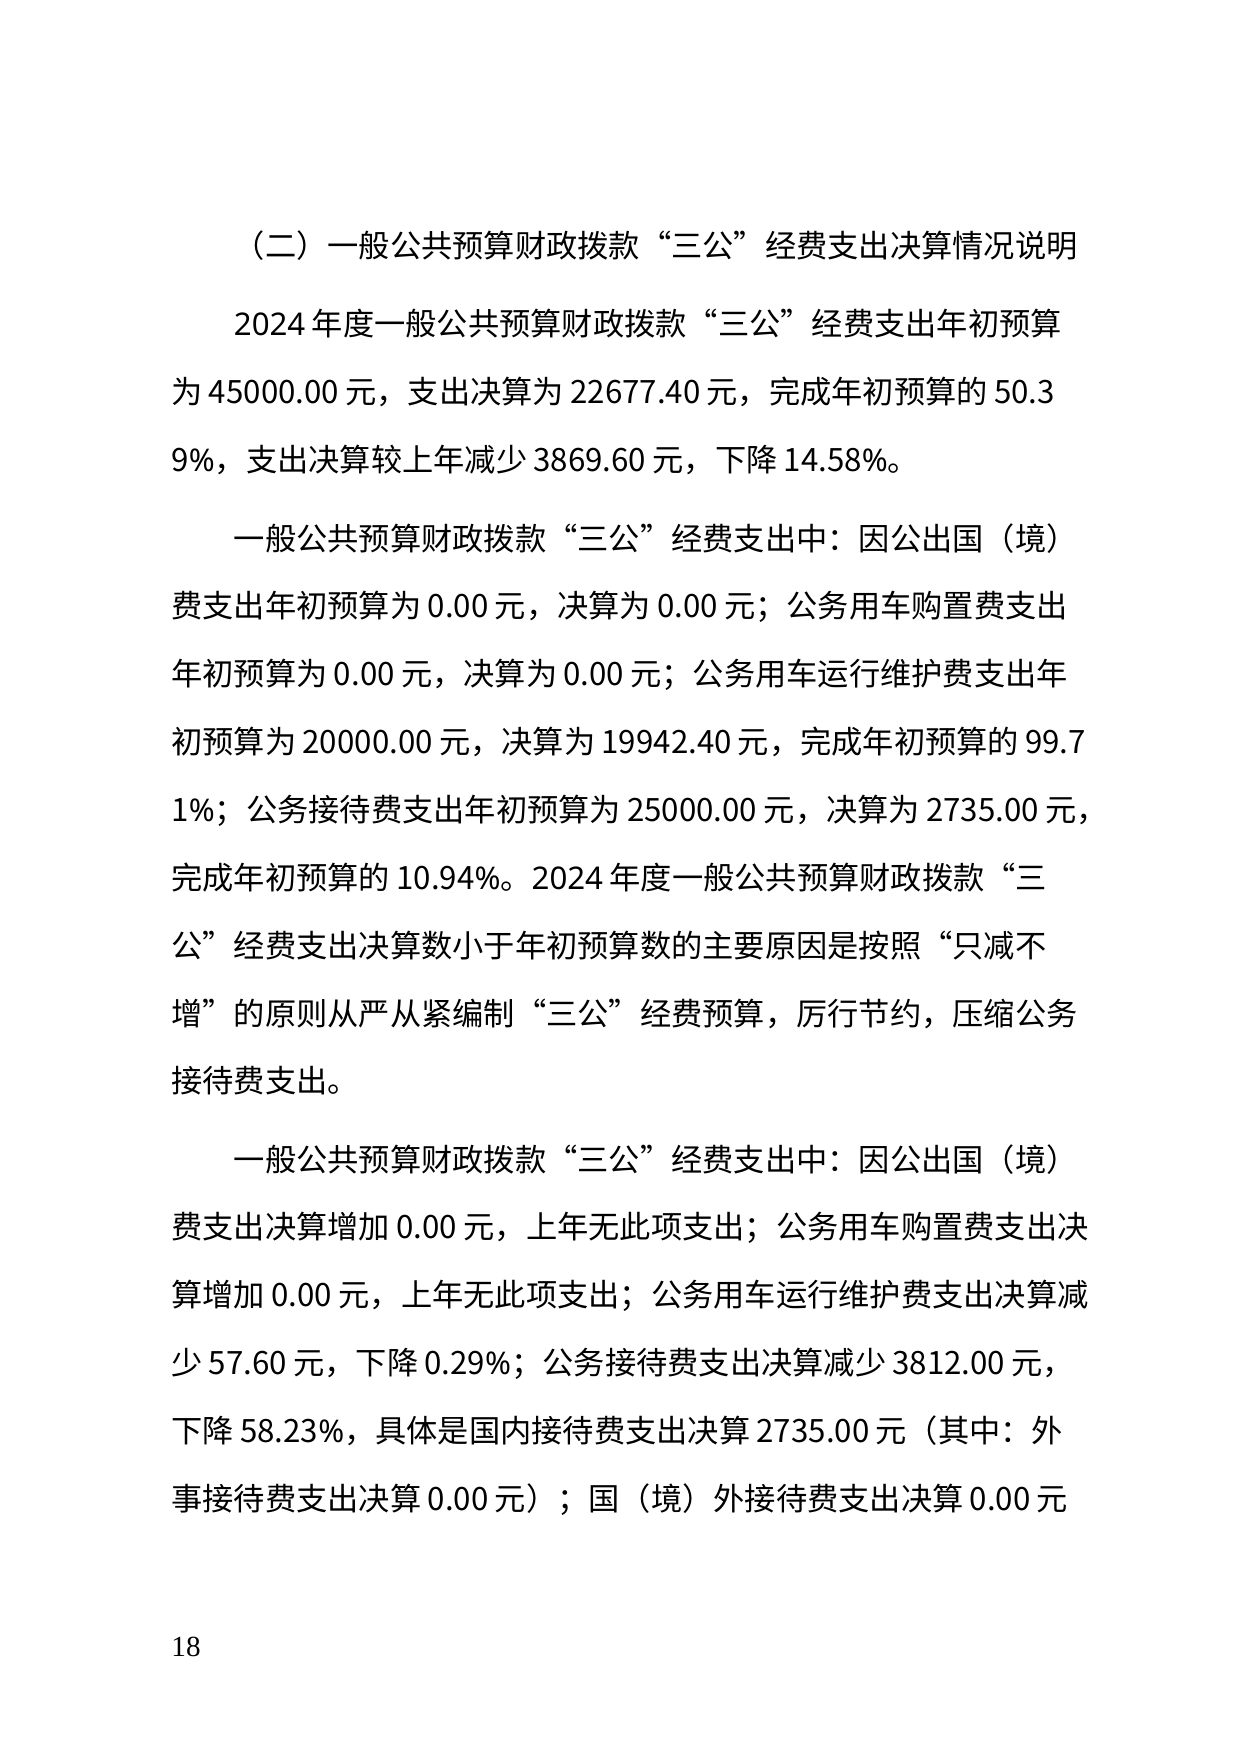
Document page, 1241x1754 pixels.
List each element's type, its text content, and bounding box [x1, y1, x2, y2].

list 2024年度一般公共预算财政拨款“三公”经费支出年初预算为45000.00元，支出决算为22677.40元，完成年初预算的50.39%，支出决算较上年减少3869.60元，下降14.58%。 [171, 299, 1092, 481]
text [171, 1135, 1092, 1519]
text 一般公共预算财政拨款“三公”经费支出中：因公出国（境）费支出年初预算为0.00元，决算为0.00元；公务用车购置费支出年初预算为0.00元，决算为0.00元；公务用车运行维护费支出年初预算为20000.00元，决算为19942.40元，完成年初预算的99.71%；公务接待费支出年初预算为25000.00元，决算为2735.00元，完成年初预算的10.94%。2024年度一般公共预算财政拨款“三公”经费支出决算数小于年初预算数的主要原因是按照“只减不增”的原则从严从紧编制“三公”经费预算，厉行节约，压缩公务接待费支出。 [171, 514, 1092, 1102]
list （二）一般公共预算财政拨款“三公”经费支出决算情况说明 [171, 221, 1092, 266]
